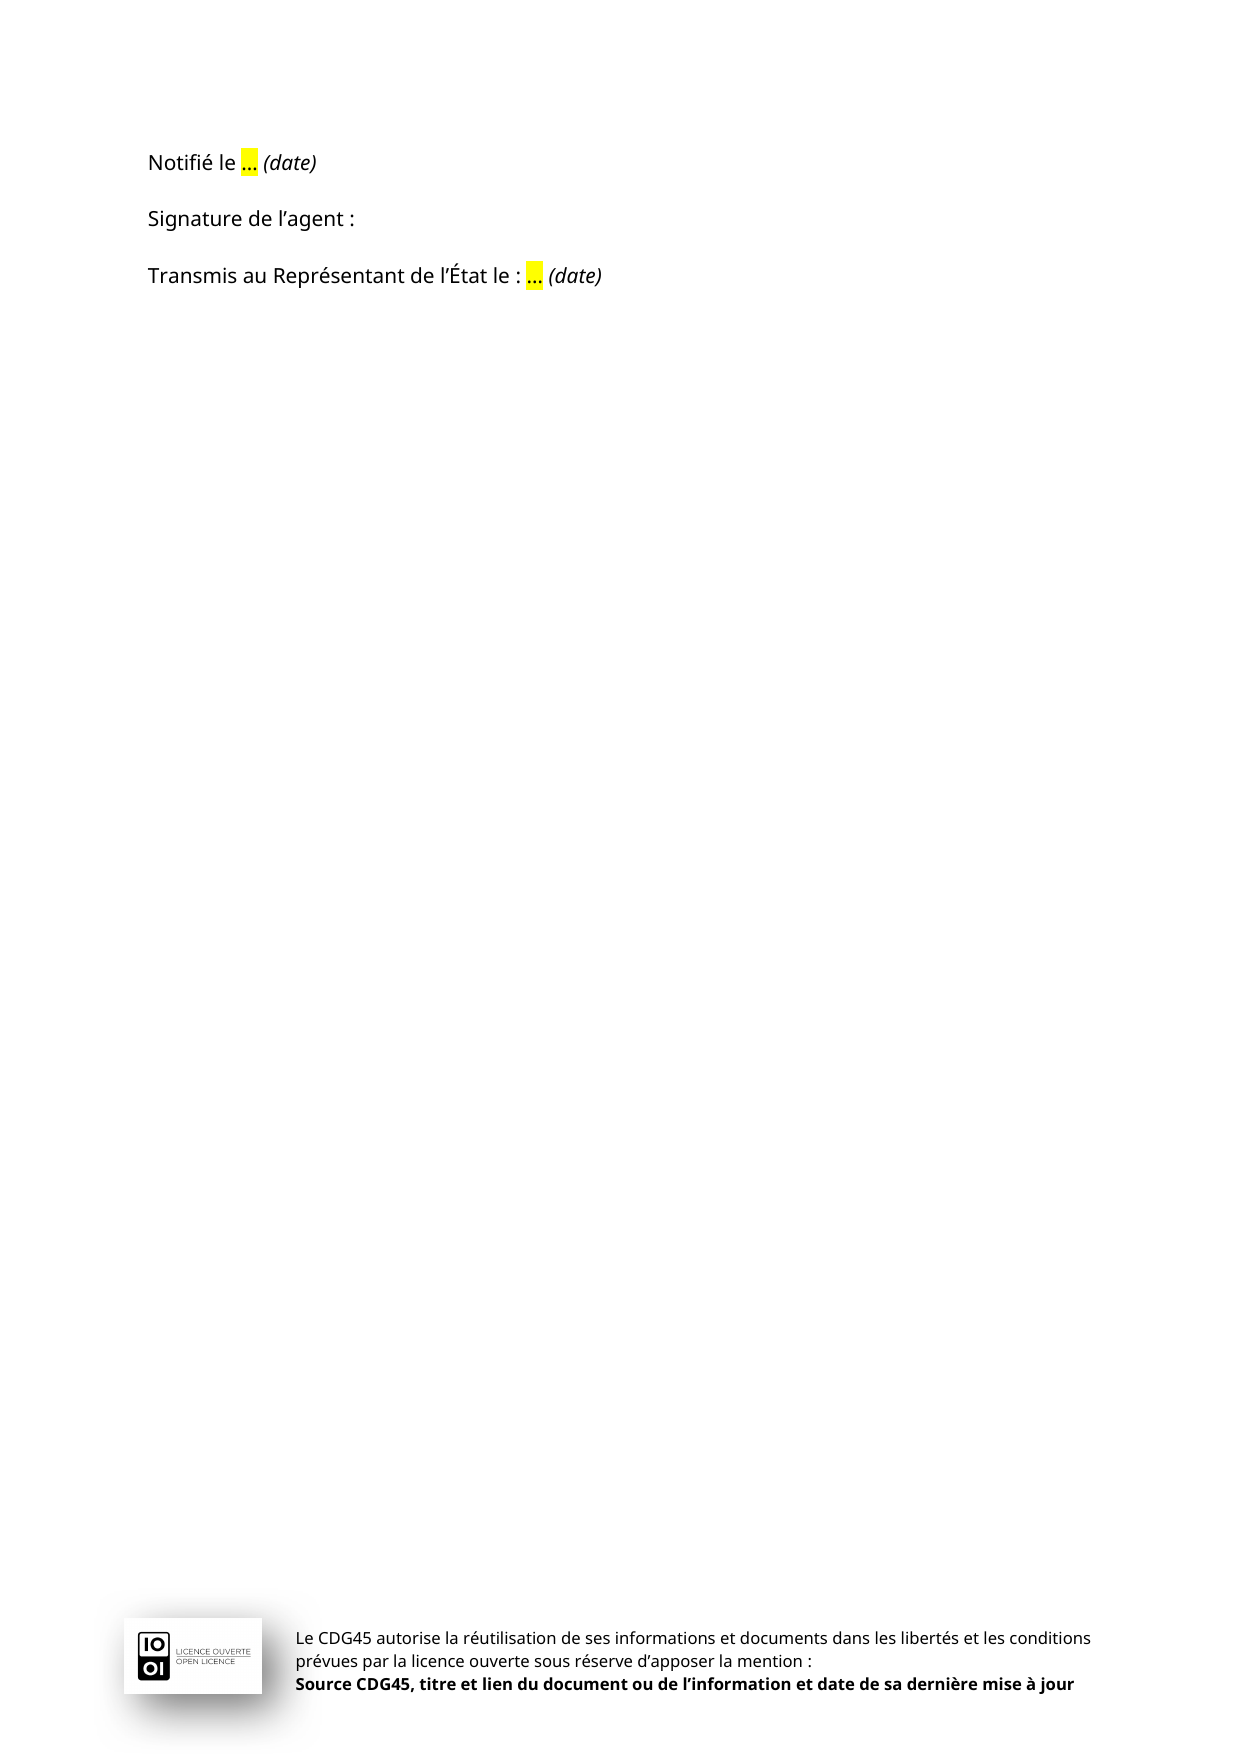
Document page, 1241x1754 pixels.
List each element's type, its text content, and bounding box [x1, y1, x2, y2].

text Transmis au Représentant de l’État le : … (date) [543, 261, 1078, 290]
text Signature de l’agent : [148, 204, 1107, 233]
picture [124, 1618, 262, 1694]
text Notifié le … (date) [148, 148, 241, 176]
text Notifié le … (date) [258, 148, 1107, 176]
text Transmis au Représentant de l’État le : … (date) [148, 261, 526, 290]
